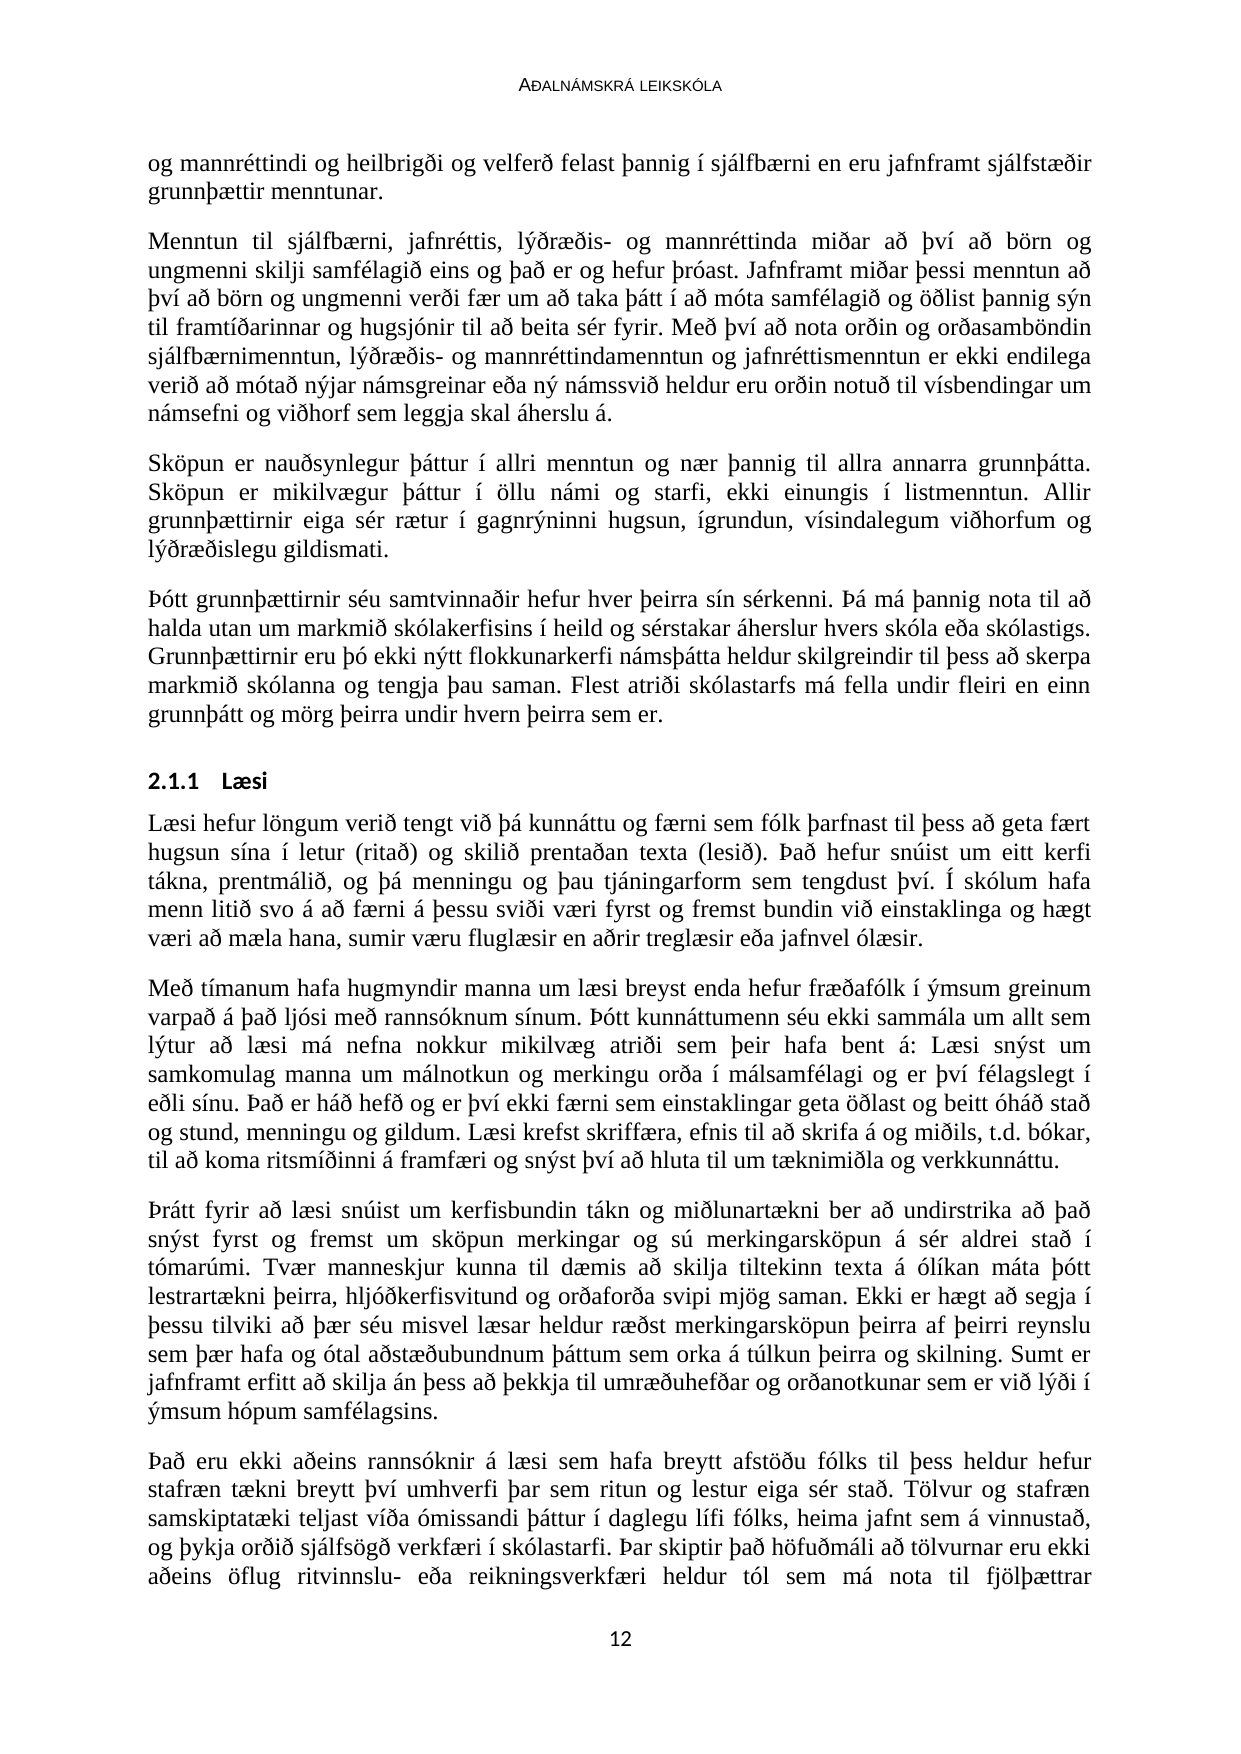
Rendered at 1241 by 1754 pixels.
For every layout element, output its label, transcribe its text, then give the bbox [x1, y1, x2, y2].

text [148, 1446, 1092, 1589]
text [148, 148, 1092, 205]
text Menntun til sjálfbærni, jafnréttis, lýðræðis- og mannréttinda miðar að því að börn og ungmenni skilji samfélagið eins og það er og hefur þróast. Jafnframt miðar þessi menntun að því að börn og ungmenni verði fær um að taka þátt í að móta samfélagið og öðlist þannig sýn til framtíðarinnar og hugsjónir til að beita sér fyrir. Með því að nota orðin og orðasamböndin sjálfbærnimenntun, lýðræðis- og mannréttindamenntun og jafnréttismenntun er ekki endilega verið að mótað nýjar námsgreinar eða ný námssvið heldur eru orðin notuð til vísbendingar um námsefni og viðhorf sem leggja skal áherslu á. [148, 226, 1092, 427]
text Þótt grunnþættirnir séu samtvinnaðir hefur hver þeirra sín sérkenni. Þá má þannig nota til að halda utan um markmið skólakerfisins í heild og sérstakar áherslur hvers skóla eða skólastigs. Grunnþættirnir eru þó ekki nýtt flokkunarkerfi námsþátta heldur skilgreindir til þess að skerpa markmið skólanna og tengja þau saman. Flest atriði skólastarfs má fella undir fleiri en einn grunnþátt og mörg þeirra undir hvern þeirra sem er. [148, 584, 1092, 728]
text Læsi hefur löngum verið tengt við þá kunnáttu og færni sem fólk þarfnast til þess að geta fært hugsun sína í letur (ritað) og skilið prentaðan texta (lesið). Það hefur snúist um eitt kerfi tákna, prentmálið, og þá menningu og þau tjáningarform sem tengdust því. Í skólum hafa menn litið svo á að færni á þessu sviði væri fyrst og fremst bundin við einstaklinga og hægt væri að mæla hana, sumir væru fluglæsir en aðrir treglæsir eða jafnvel ólæsir. [148, 808, 1092, 952]
text Sköpun er nauðsynlegur þáttur í allri menntun og nær þannig til allra annarra grunnþátta. Sköpun er mikilvægur þáttur í öllu námi og starfi, ekki einungis í listmenntun. Allir grunnþættirnir eiga sér rætur í gagnrýninni hugsun, ígrundun, vísindalegum viðhorfum og lýðræðislegu gildismati. [148, 448, 1092, 563]
text Með tímanum hafa hugmyndir manna um læsi breyst enda hefur fræðafólk í ýmsum greinum varpað á það ljósi með rannsóknum sínum. Þótt kunnáttumenn séu ekki sammála um allt sem lýtur að læsi má nefna nokkur mikilvæg atriði sem þeir hafa bent á: Læsi snýst um samkomulag manna um málnotkun og merkingu orða í málsamfélagi og er því félagslegt í eðli sínu. Það er háð hefð og er því ekki færni sem einstaklingar geta öðlast og beitt óháð stað og stund, menningu og gildum. Læsi krefst skriffæra, efnis til að skrifa á og miðils, t.d. bókar, til að koma ritsmíðinni á framfæri og snýst því að hluta til um tæknimiðla og verkkunnáttu. [148, 973, 1092, 1174]
text Þrátt fyrir að læsi snúist um kerfisbundin tákn og miðlunartækni ber að undirstrika að það snýst fyrst og fremst um sköpun merkingar og sú merkingarsköpun á sér aldrei stað í tómarúmi. Tvær manneskjur kunna til dæmis að skilja tiltekinn texta á ólíkan máta þótt lestrartækni þeirra, hljóðkerfisvitund og orðaforða svipi mjög saman. Ekki er hægt að segja í þessu tilviki að þær séu misvel læsar heldur ræðst merkingarsköpun þeirra af þeirri reynslu sem þær hafa og ótal aðstæðubundnum þáttum sem orka á túlkun þeirra og skilning. Sumt er jafnframt erfitt að skilja án þess að þekkja til umræðuhefðar og orðanotkunar sem er við lýði í ýmsum hópum samfélagsins. [148, 1195, 1092, 1425]
list Læsi [148, 765, 1092, 796]
